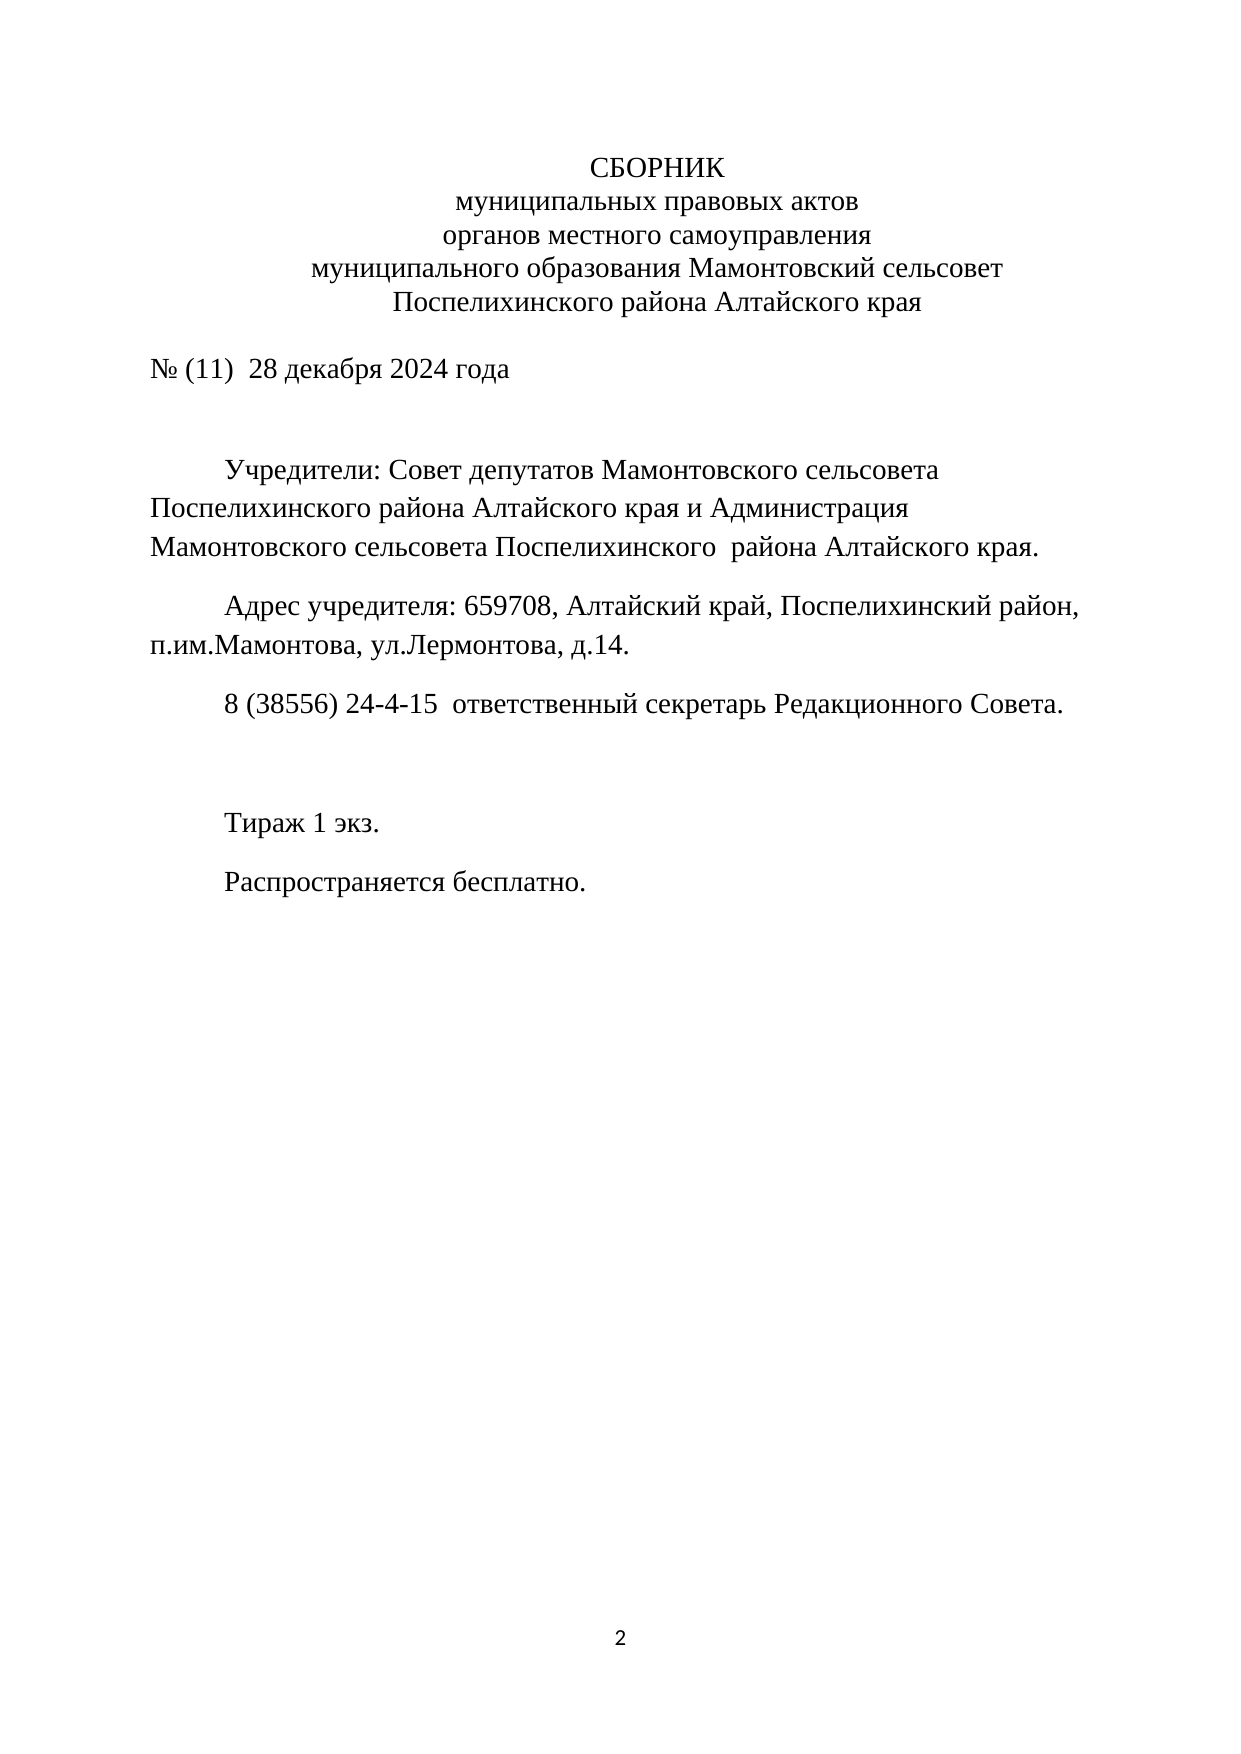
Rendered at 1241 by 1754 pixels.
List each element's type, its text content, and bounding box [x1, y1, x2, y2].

text Поспелихинского района Алтайского края [150, 284, 1090, 318]
text Адрес учредителя: 659708, Алтайский край, Поспелихинский район, п.им.Мамонтова, ул.Лермонтова, д.14. [150, 588, 1090, 660]
text муниципальных правовых актов [150, 183, 1090, 217]
text 8 (38556) 24-4-15 ответственный секретарь Редакционного Совета. [150, 686, 1090, 720]
text органов местного самоуправления [150, 217, 1090, 251]
text Учредители: Совет депутатов Мамонтовского сельсовета Поспелихинского района Алтайского края и Администрация Мамонтовского сельсовета Поспелихинского района Алтайского края. [150, 452, 1090, 562]
text Распространяется бесплатно. [150, 864, 1090, 898]
text № (11) 28 декабря 2024 года [150, 351, 1090, 385]
text СБОРНИК [150, 150, 1090, 183]
text муниципального образования Мамонтовский сельсовет [150, 251, 1090, 284]
text Тираж 1 экз. [150, 805, 1090, 838]
